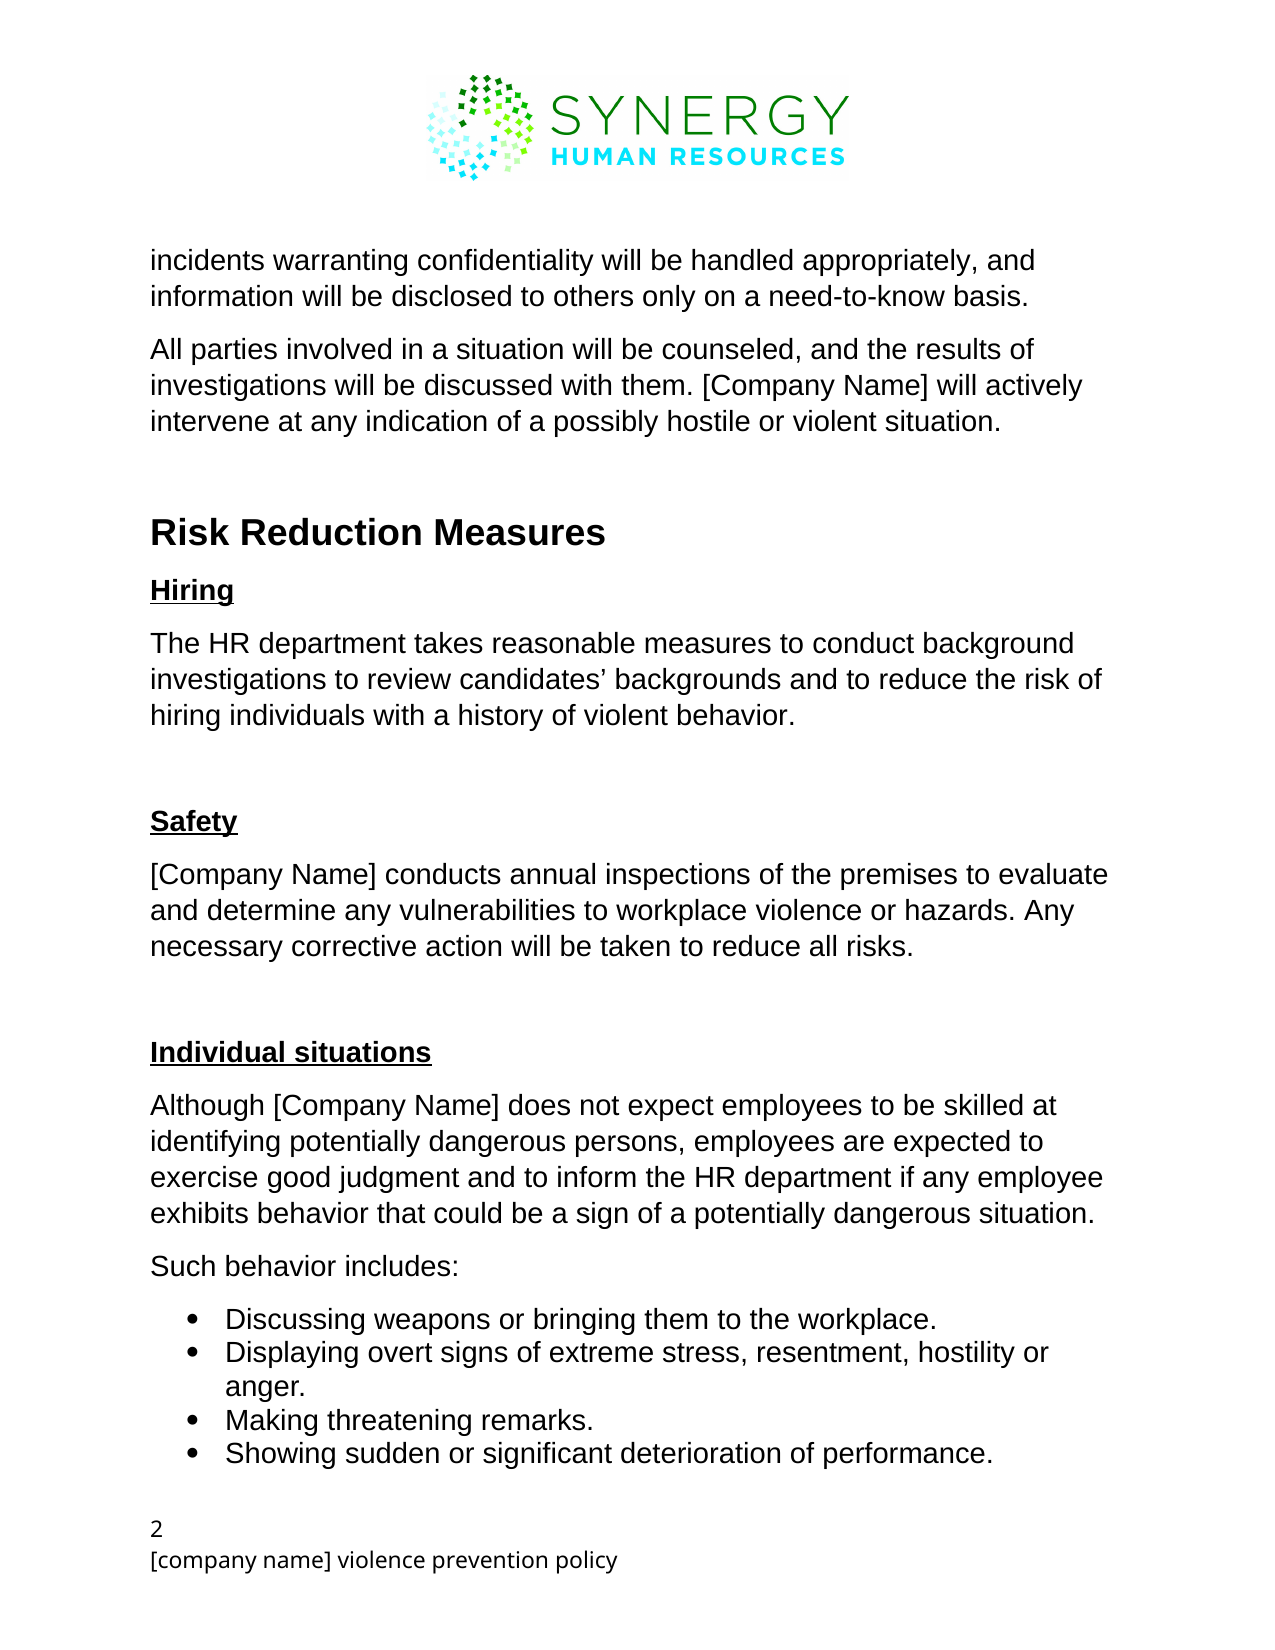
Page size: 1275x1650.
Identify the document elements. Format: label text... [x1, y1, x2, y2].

list Showing sudden or significant deterioration of performance. [187, 1436, 1125, 1470]
list Discussing weapons or bringing them to the workplace. [187, 1302, 1125, 1335]
text Such behavior includes: [150, 1249, 1125, 1282]
text All parties involved in a situation will be counseled, and the results of investigations will be discussed with them. [Company Name] will actively intervene at any indication of a possibly hostile or violent situation. [150, 332, 1125, 438]
list Making threatening remarks. [187, 1403, 1125, 1436]
text [Company Name] conducts annual inspections of the premises to evaluate and determine any vulnerabilities to workplace violence or hazards. Any necessary corrective action will be taken to reduce all risks. [150, 857, 1125, 963]
text The HR department takes reasonable measures to conduct background investigations to review candidates’ backgrounds and to reduce the risk of hiring individuals with a history of violent behavior. [150, 626, 1125, 732]
list Displaying overt signs of extreme stress, resentment, hostility or anger. [187, 1335, 1125, 1403]
picture [426, 75, 849, 181]
text Although [Company Name] does not expect employees to be skilled at identifying potentially dangerous persons, employees are expected to exercise good judgment and to inform the HR department if any employee exhibits behavior that could be a sign of a potentially dangerous situation. [150, 1088, 1125, 1229]
text Risk Reduction Measures [150, 510, 1125, 553]
text Safety [150, 804, 1125, 838]
text Individual situations [150, 1035, 1125, 1068]
text Hiring [150, 573, 1125, 607]
